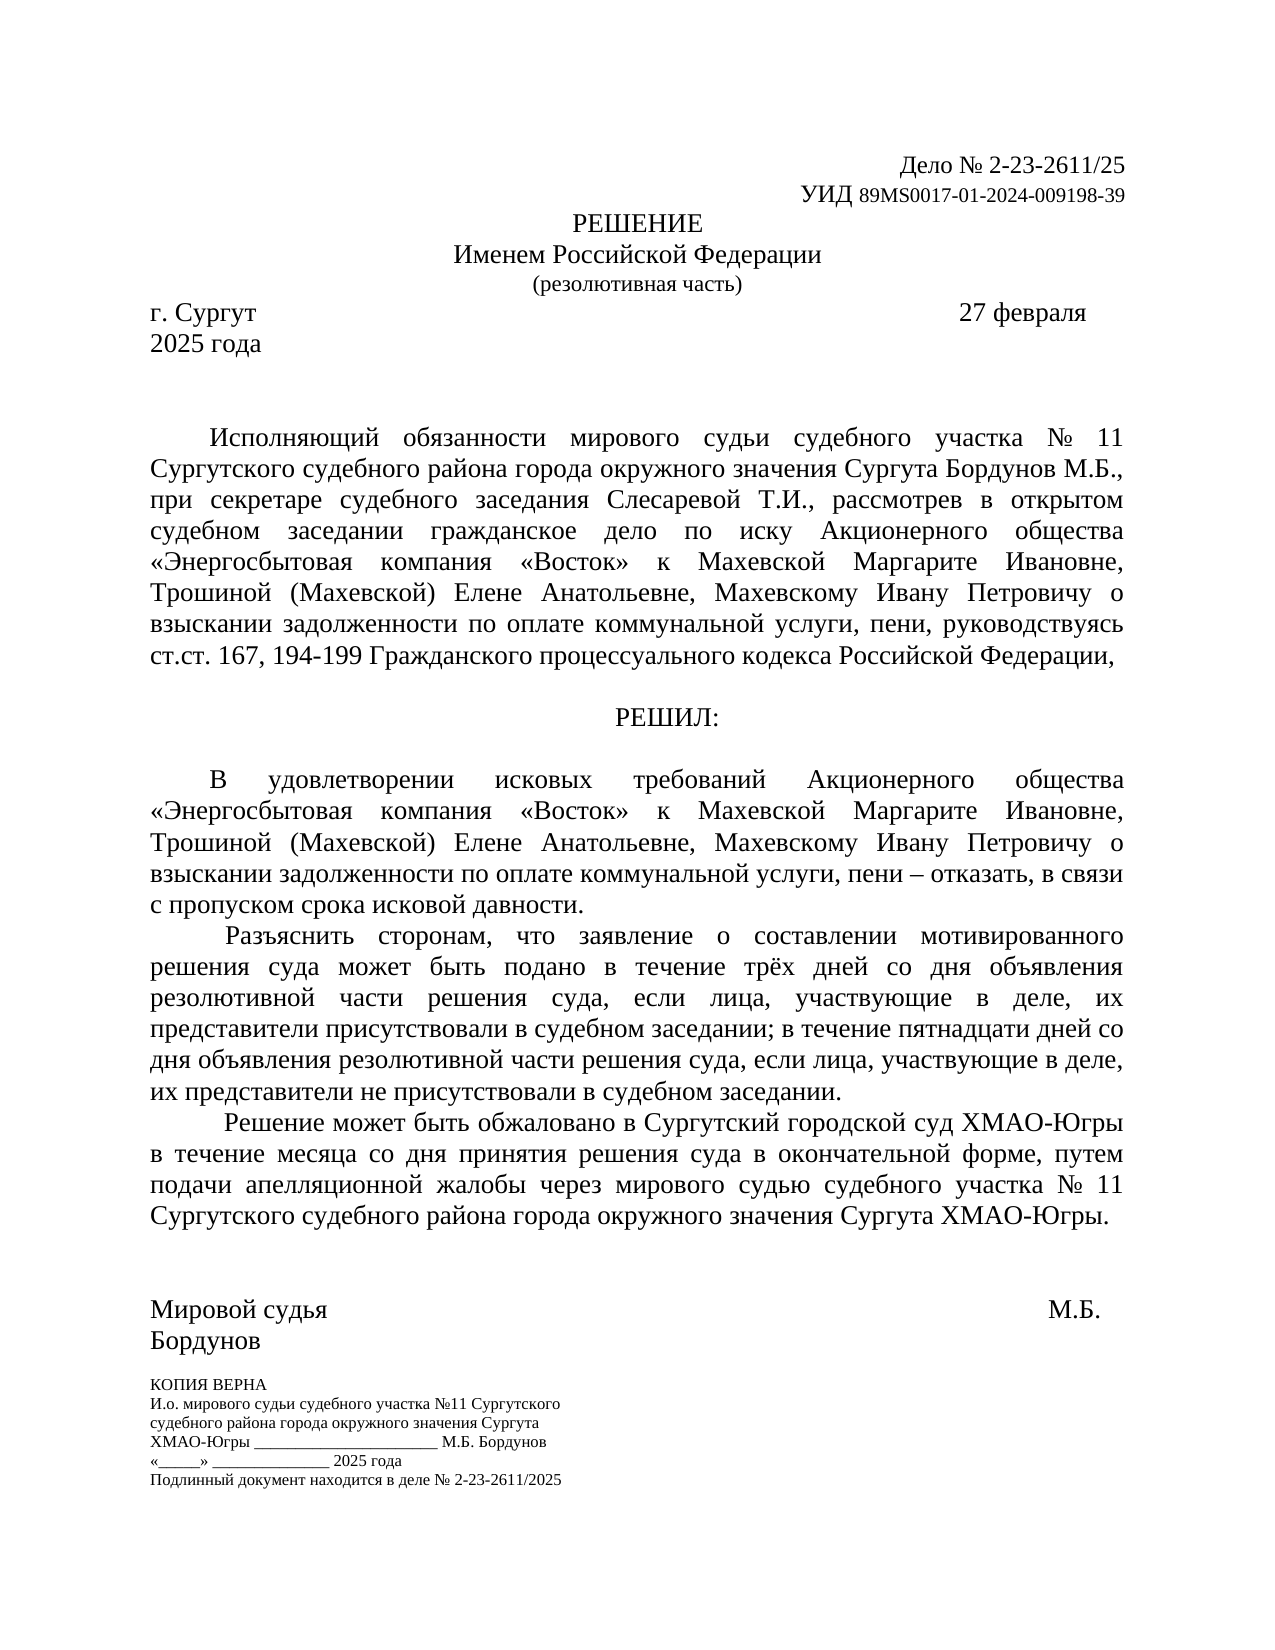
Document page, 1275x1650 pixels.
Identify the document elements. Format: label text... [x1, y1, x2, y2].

text «_____» ______________ 2025 года [150, 1451, 1125, 1470]
text г. Сургут 27 февраля 2025 года [150, 296, 1125, 358]
text судебного района города окружного значения Сургута [150, 1413, 1125, 1432]
text И.о. мирового судьи судебного участка №11 Сургутского [150, 1393, 1125, 1413]
text Исполняющий обязанности мирового судьи судебного участка № 11 Сургутского судебного района города окружного значения Сургута Бордунов М.Б., при секретаре судебного заседания Слесаревой Т.И., рассмотрев в открытом судебном заседании гражданское дело по иску Акционерного общества «Энергосбытовая компания «Восток» к Махевской Маргарите Ивановне, Трошиной (Махевской) Елене Анатольевне, Махевскому Ивану Петровичу о взыскании задолженности по оплате коммунальной услуги, пени, руководствуясь ст.ст. 167, 194-199 Гражданского процессуального кодекса Российской Федерации, [150, 421, 1125, 670]
text (резолютивная часть) [150, 270, 1125, 296]
text Подлинный документ находится в деле № 2-23-2611/2025 [150, 1470, 1125, 1489]
text В удовлетворении исковых требований Акционерного общества «Энергосбытовая компания «Восток» к Махевской Маргарите Ивановне, Трошиной (Махевской) Елене Анатольевне, Махевскому Ивану Петровичу о взыскании задолженности по оплате коммунальной услуги, пени – отказать, в связи с пропуском срока исковой давности. [150, 763, 1125, 919]
text Разъяснить сторонам, что заявление о составлении мотивированного решения суда может быть подано в течение трёх дней со дня объявления резолютивной части решения суда, если лица, участвующие в деле, их представители присутствовали в судебном заседании; в течение пятнадцати дней со дня объявления резолютивной части решения суда, если лица, участвующие в деле, их представители не присутствовали в судебном заседании. [150, 919, 1125, 1106]
text Мировой судья М.Б. Бордунов [150, 1293, 1125, 1355]
text Именем Российской Федерации [150, 239, 1125, 270]
text Дело № 2-23-2611/25 [150, 150, 1125, 179]
text РЕШЕНИЕ [150, 207, 1125, 239]
text Решение может быть обжаловано в Сургутский городской суд ХМАО-Югры в течение месяца со дня принятия решения суда в окончательной форме, путем подачи апелляционной жалобы через мирового судью судебного участка № 11 Сургутского судебного района города окружного значения Сургута ХМАО-Югры. [150, 1106, 1125, 1231]
text РЕШИЛ: [150, 701, 1125, 732]
text КОПИЯ ВЕРНА [150, 1374, 1125, 1393]
text УИД 89MS0017-01-2024-009198-39 [150, 179, 1125, 207]
text ХМАО-Югры ______________________ М.Б. Бордунов [150, 1432, 1125, 1451]
